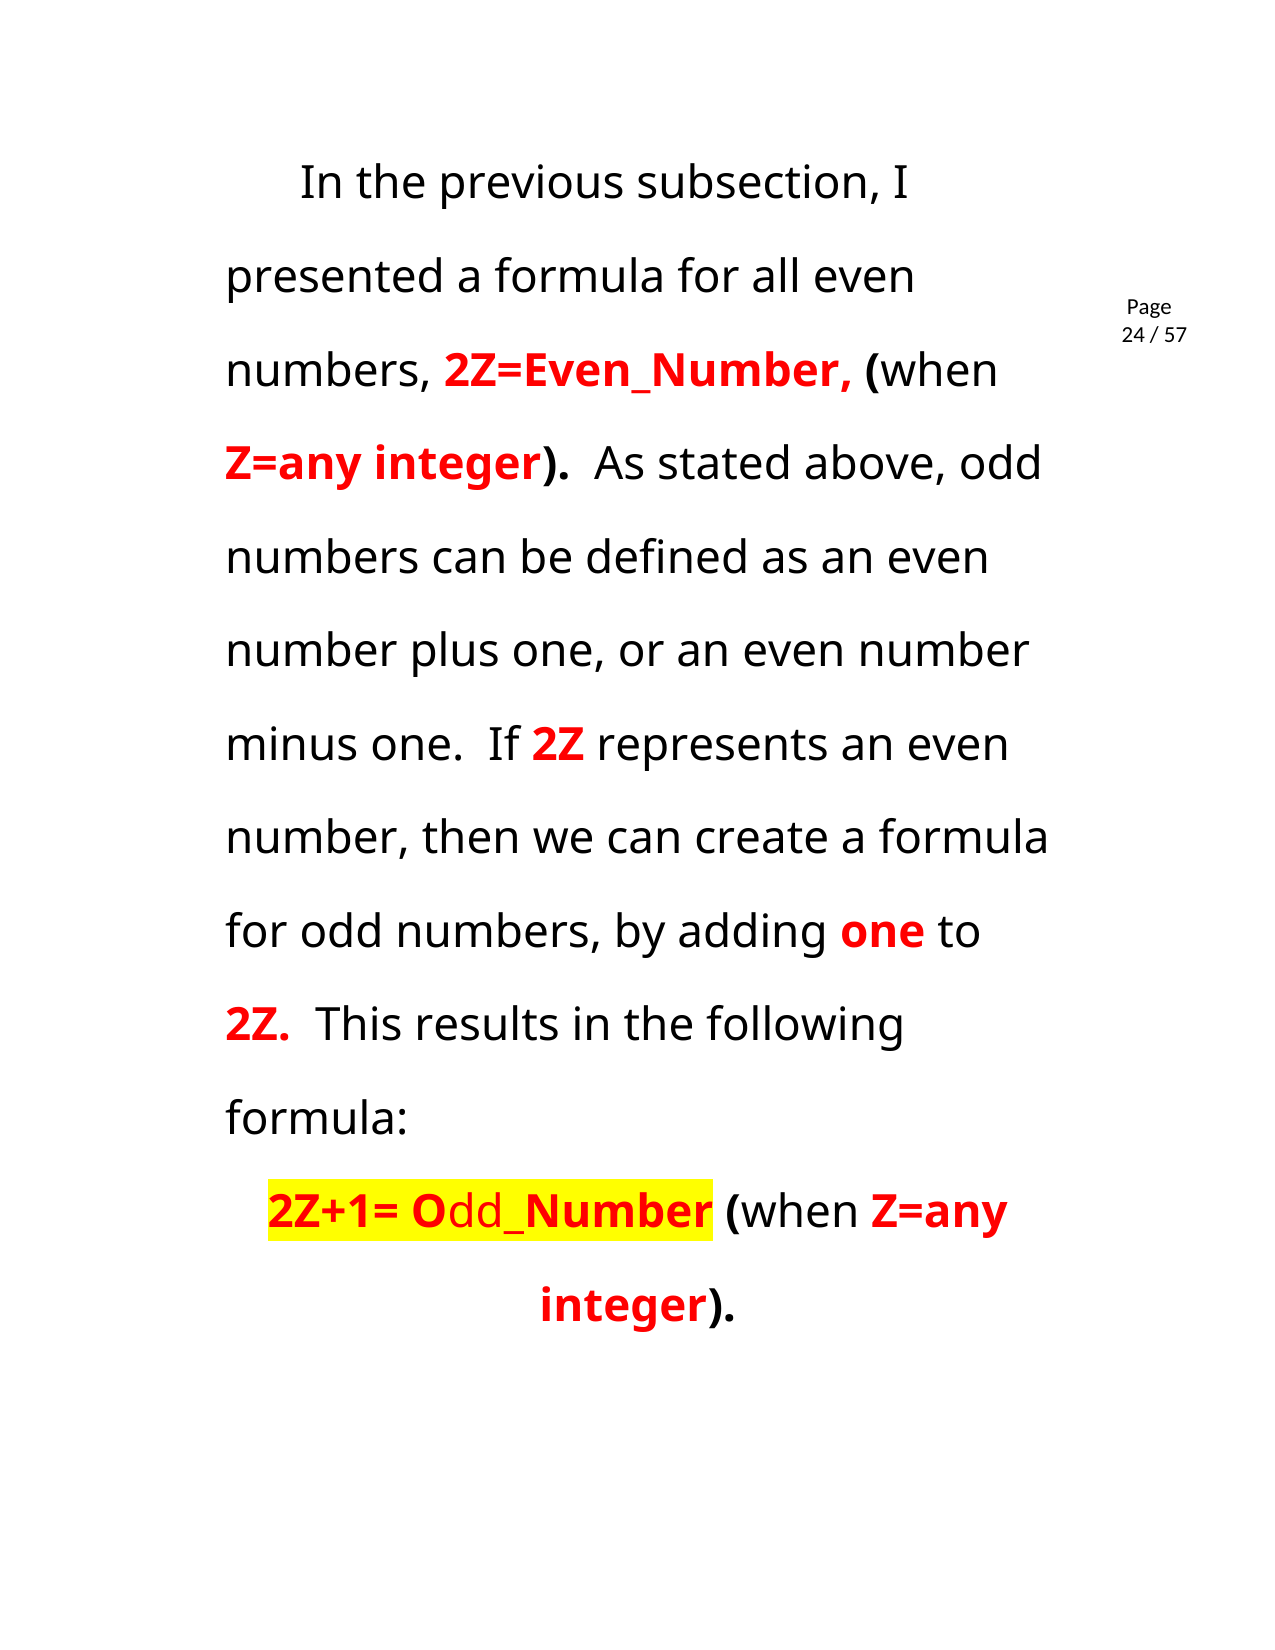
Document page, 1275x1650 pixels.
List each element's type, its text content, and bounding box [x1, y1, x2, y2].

text In the previous subsection, I presented a formula for all even numbers, 2Z=Even_Number, (when Z=any integer). As stated above, odd numbers can be defined as an even number plus one, or an even number minus one. If 2Z represents an even number, then we can create a formula for odd numbers, by adding one to 2Z. This results in the following formula: [225, 150, 1050, 1148]
text 2Z+1= Odd_Number (when Z=any integer). [225, 1179, 1050, 1335]
